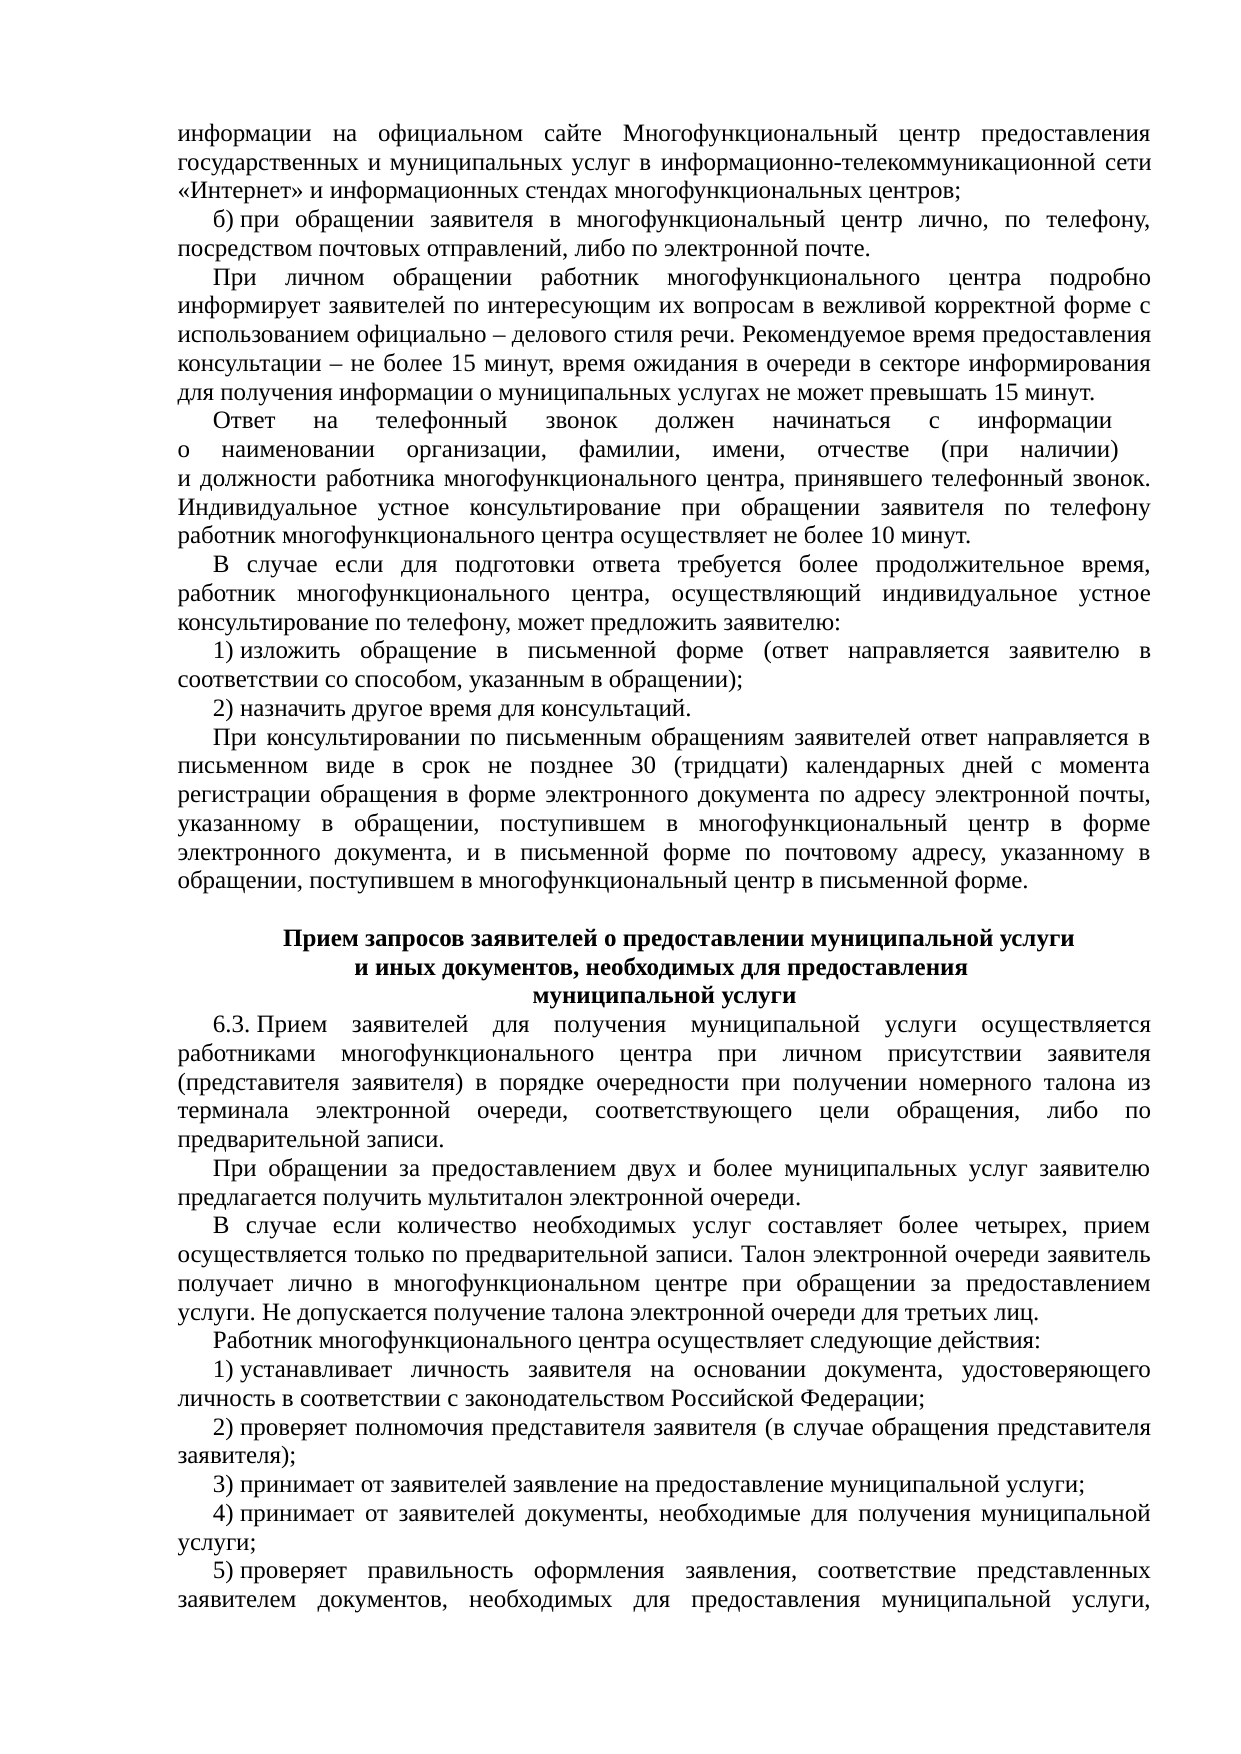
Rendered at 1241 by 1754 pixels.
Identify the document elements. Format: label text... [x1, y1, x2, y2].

text При консультировании по письменным обращениям заявителей ответ направляется в письменном виде в срок не позднее 30 (тридцати) календарных дней с момента регистрации обращения в форме электронного документа по адресу электронной почты, указанному в обращении, поступившем в многофункциональный центр в форме электронного документа, и в письменной форме по почтовому адресу, указанному в обращении, поступившем в многофункциональный центр в письменной форме. [177, 722, 1152, 894]
text 1) изложить обращение в письменной форме (ответ направляется заявителю в соответствии со способом, указанным в обращении); [177, 636, 1152, 693]
text В случае если для подготовки ответа требуется более продолжительное время, работник многофункционального центра, осуществляющий индивидуальное устное консультирование по телефону, может предложить заявителю: [177, 549, 1152, 636]
text В случае если количество необходимых услуг составляет более четырех, прием осуществляется только по предварительной записи. Талон электронной очереди заявитель получает лично в многофункциональном центре при обращении за предоставлением услуги. Не допускается получение талона электронной очереди для третьих лиц. [177, 1211, 1152, 1326]
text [177, 118, 1152, 204]
text Работник многофункционального центра осуществляет следующие действия: [177, 1326, 1152, 1354]
text Ответ на телефонный звонок должен начинаться с информации о наименовании организации, фамилии, имени, отчестве (при наличии) и должности работника многофункционального центра, принявшего телефонный звонок. Индивидуальное устное консультирование при обращении заявителя по телефону работник многофункционального центра осуществляет не более 10 минут. [177, 406, 1152, 549]
text При личном обращении работник многофункционального центра подробно информирует заявителей по интересующим их вопросам в вежливой корректной форме с использованием официально – делового стиля речи. Рекомендуемое время предоставления консультации – не более 15 минут, время ожидания в очереди в секторе информирования для получения информации о муниципальных услугах не может превышать 15 минут. [177, 262, 1152, 406]
text Прием запросов заявителей о предоставлении муниципальной услуги и иных документов, необходимых для предоставления муниципальной услуги [177, 923, 1152, 1009]
text 1) устанавливает личность заявителя на основании документа, удостоверяющего личность в соответствии с законодательством Российской Федерации; [177, 1354, 1152, 1412]
text 6.3. Прием заявителей для получения муниципальной услуги осуществляется работниками многофункционального центра при личном присутствии заявителя (представителя заявителя) в порядке очередности при получении номерного талона из терминала электронной очереди, соответствующего цели обращения, либо по предварительной записи. [177, 1009, 1152, 1153]
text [177, 1556, 1152, 1613]
text 2) проверяет полномочия представителя заявителя (в случае обращения представителя заявителя); [177, 1412, 1152, 1469]
text При обращении за предоставлением двух и более муниципальных услуг заявителю предлагается получить мультиталон электронной очереди. [177, 1153, 1152, 1211]
text 2) назначить другое время для консультаций. [177, 693, 1152, 722]
text б) при обращении заявителя в многофункциональный центр лично, по телефону, посредством почтовых отправлений, либо по электронной почте. [177, 204, 1152, 262]
text 3) принимает от заявителей заявление на предоставление муниципальной услуги; [177, 1469, 1152, 1498]
text 4) принимает от заявителей документы, необходимые для получения муниципальной услуги; [177, 1498, 1152, 1556]
